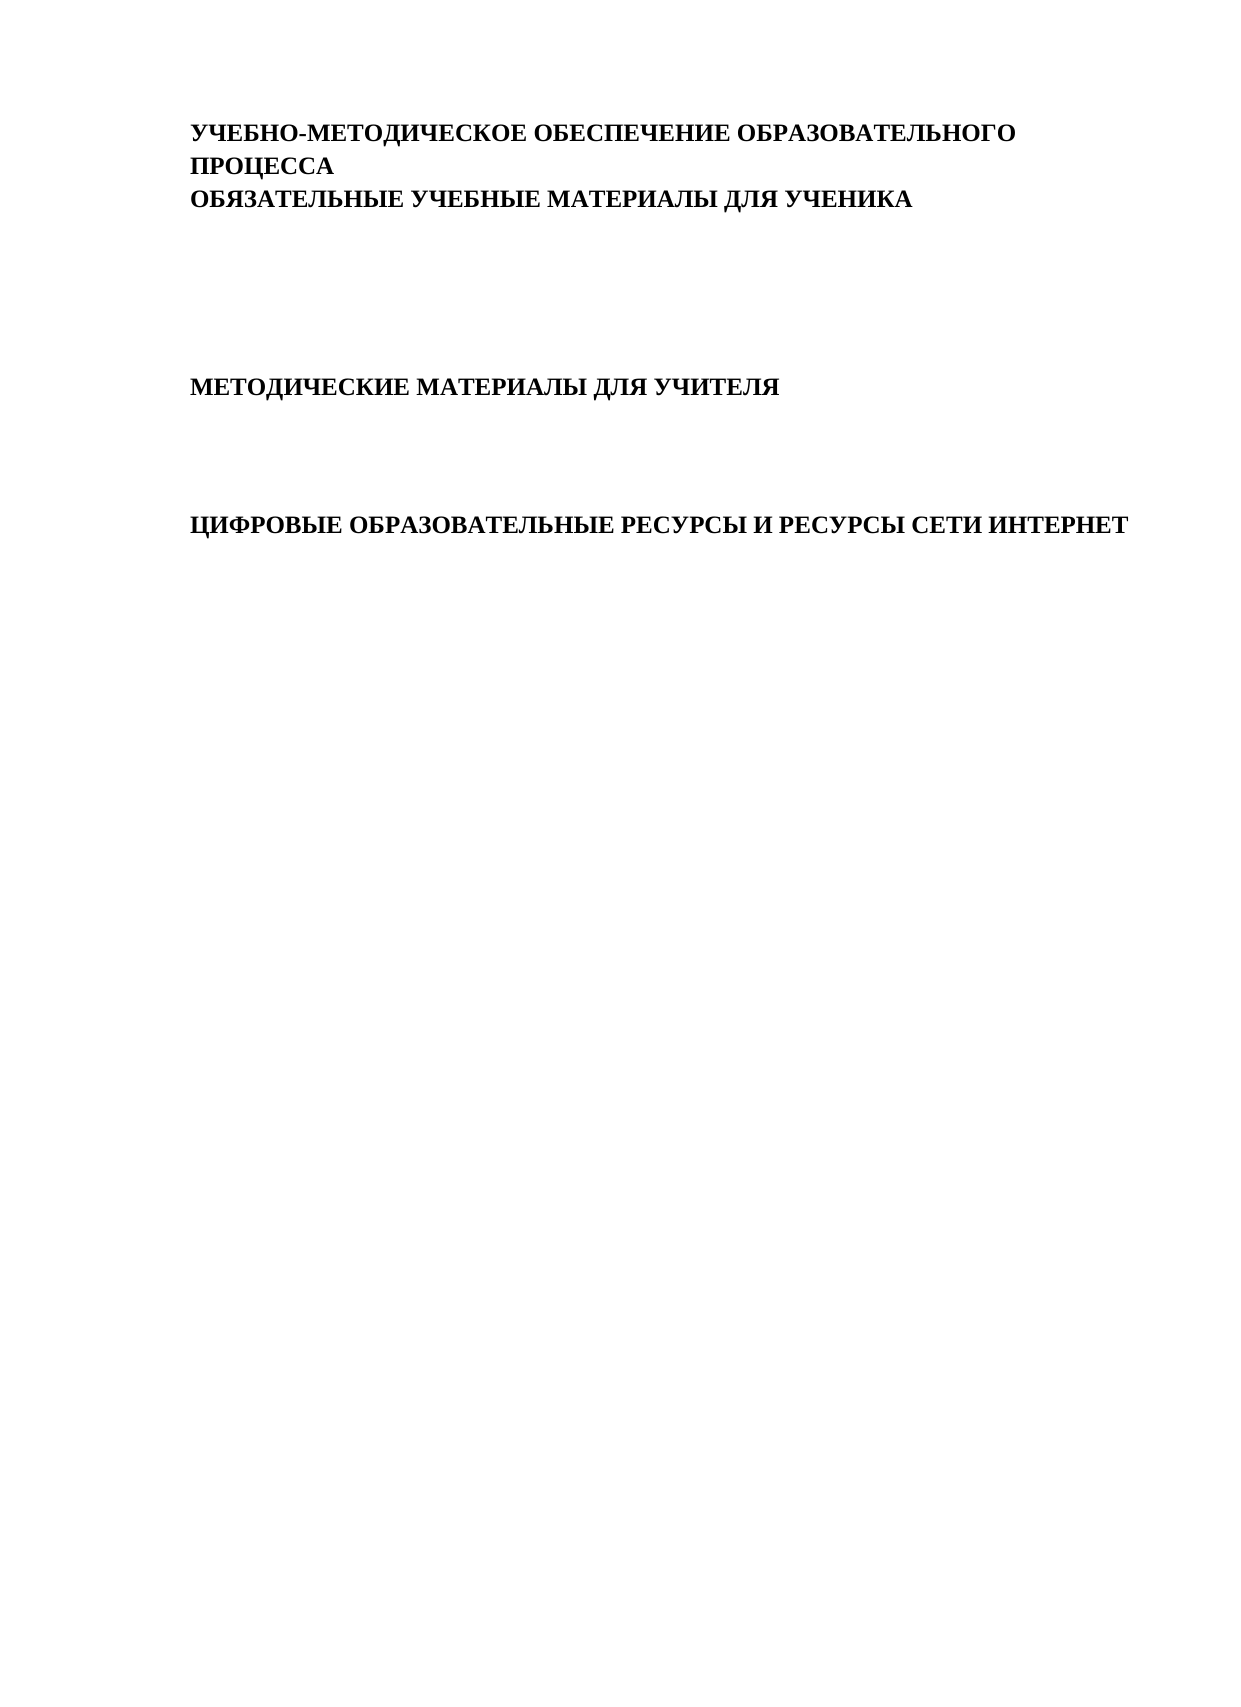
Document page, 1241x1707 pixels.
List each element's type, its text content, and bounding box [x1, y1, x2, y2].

text УЧЕБНО-МЕТОДИЧЕСКОЕ ОБЕСПЕЧЕНИЕ ОБРАЗОВАТЕЛЬНОГО ПРОЦЕССА [190, 118, 1152, 180]
text ОБЯЗАТЕЛЬНЫЕ УЧЕБНЫЕ МАТЕРИАЛЫ ДЛЯ УЧЕНИКА [190, 184, 1152, 213]
text ЦИФРОВЫЕ ОБРАЗОВАТЕЛЬНЫЕ РЕСУРСЫ И РЕСУРСЫ СЕТИ ИНТЕРНЕТ [190, 510, 1152, 539]
text МЕТОДИЧЕСКИЕ МАТЕРИАЛЫ ДЛЯ УЧИТЕЛЯ [190, 372, 1152, 401]
